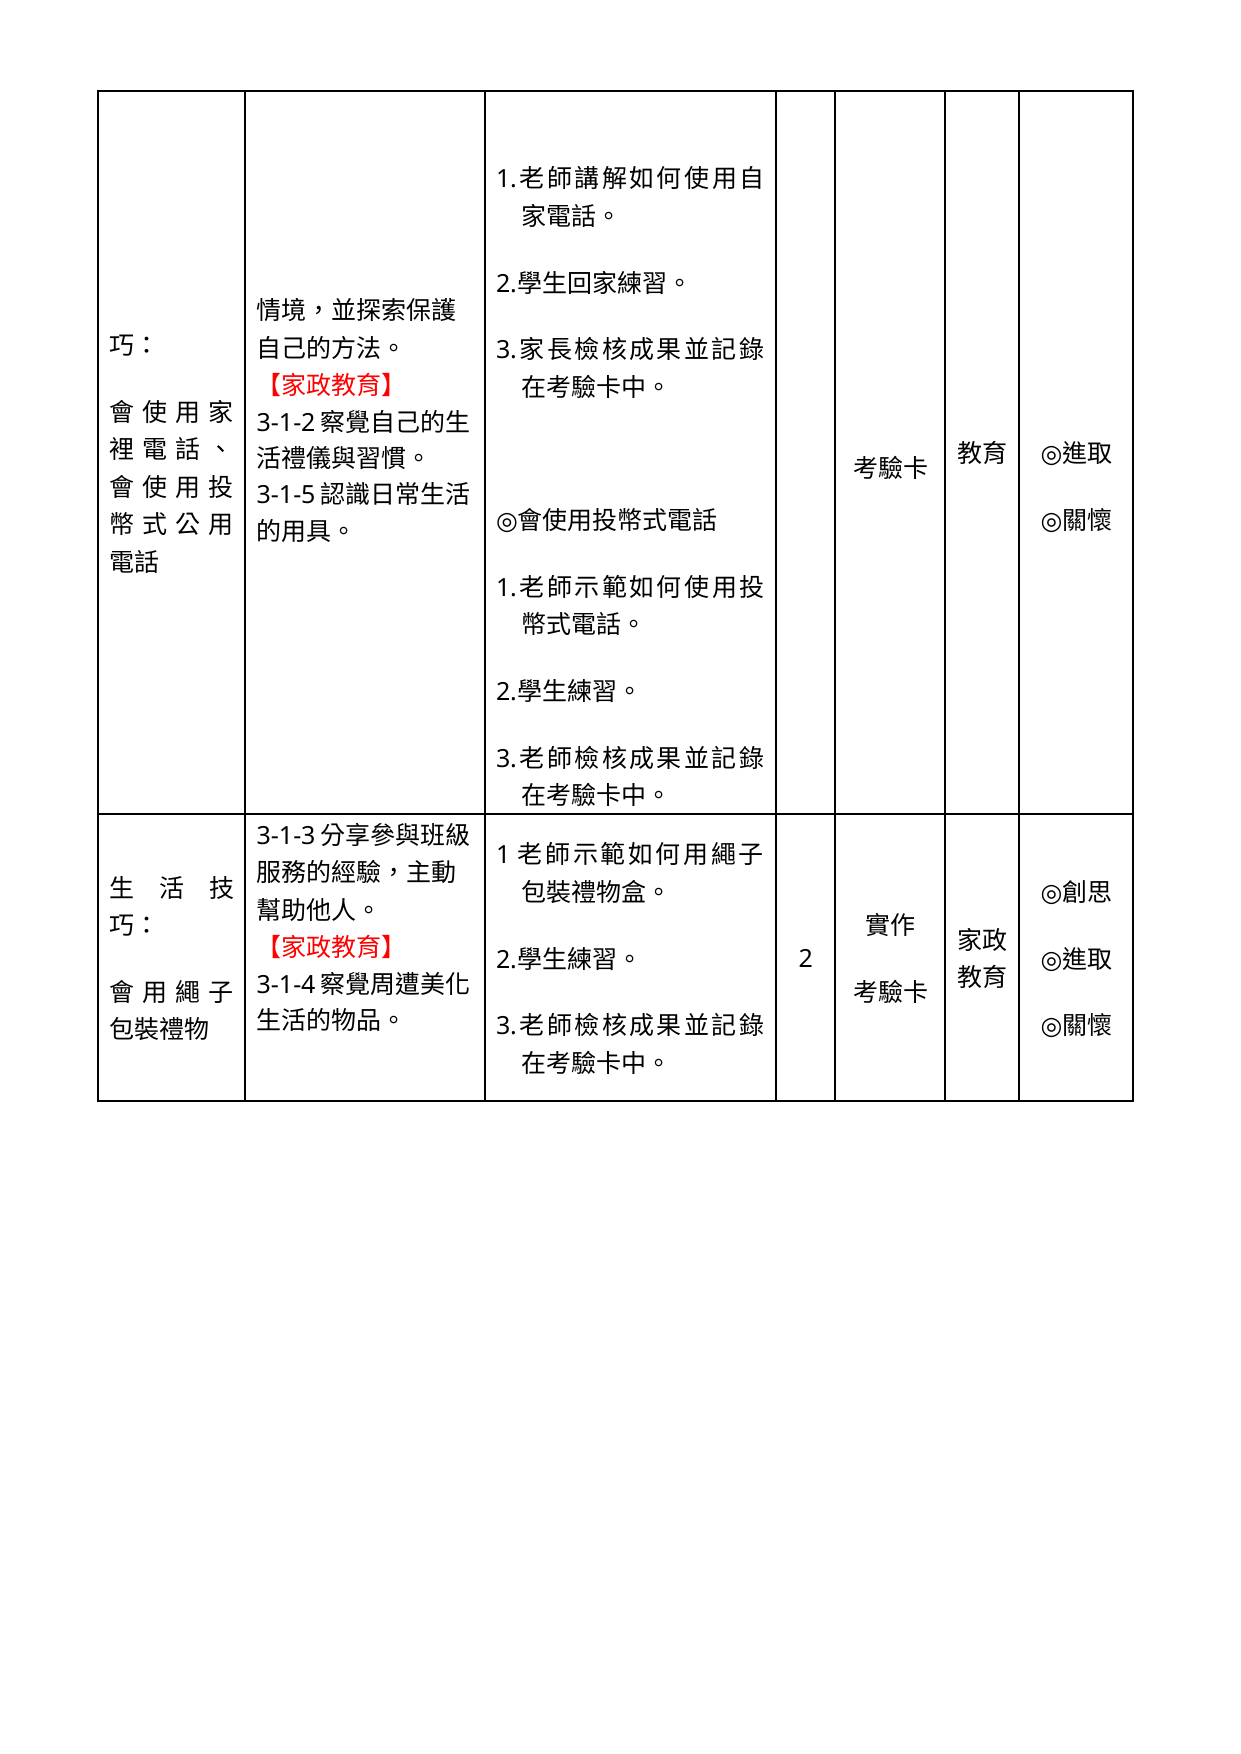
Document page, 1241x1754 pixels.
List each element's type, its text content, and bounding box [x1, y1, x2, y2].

table_cell ◎會使用自家電話 1.老師講解如何使用自家電話。 2.學生回家練習。 3.家長檢核成果並記錄在考驗卡中。 ◎會使用投幣式電話 1.老師示範如何使用投幣式電話。 2.學生練習。 3.老師檢核成果並記錄在考驗卡中。 [486, 92, 775, 812]
table_cell 分享參與班級服務的經驗，主動幫助他人。 【家政教育】 察覺周遭美化生活的物品。 [246, 815, 484, 1100]
table_cell 實作 考驗卡 [836, 815, 944, 1100]
table_cell 實作 考驗卡 [836, 92, 944, 812]
table_cell 生活技巧： 會用繩子包裝禮物 [99, 815, 244, 1100]
table_cell 2 [777, 815, 834, 1100]
table_cell 家政教育 [946, 92, 1018, 812]
table_cell 發現各種危險情境，並探索保護自己的方法。 【家政教育】 察覺自己的生活禮儀與習慣。 認識日常生活的用具。 [246, 92, 484, 812]
table_cell 2 [777, 92, 834, 812]
table_cell 1老師示範如何用繩子包裝禮物盒。 2.學生練習。 3.老師檢核成果並記錄在考驗卡中。 [486, 815, 775, 1100]
table_cell ◎創思 ◎進取 ◎關懷 [1020, 92, 1132, 812]
table_cell 家政教育 [946, 815, 1018, 1100]
table_cell 傳達技巧： 會使用家裡電話、會使用投幣式公用電話 [99, 92, 244, 812]
table_cell ◎創思 ◎進取 ◎關懷 [1020, 815, 1132, 1100]
